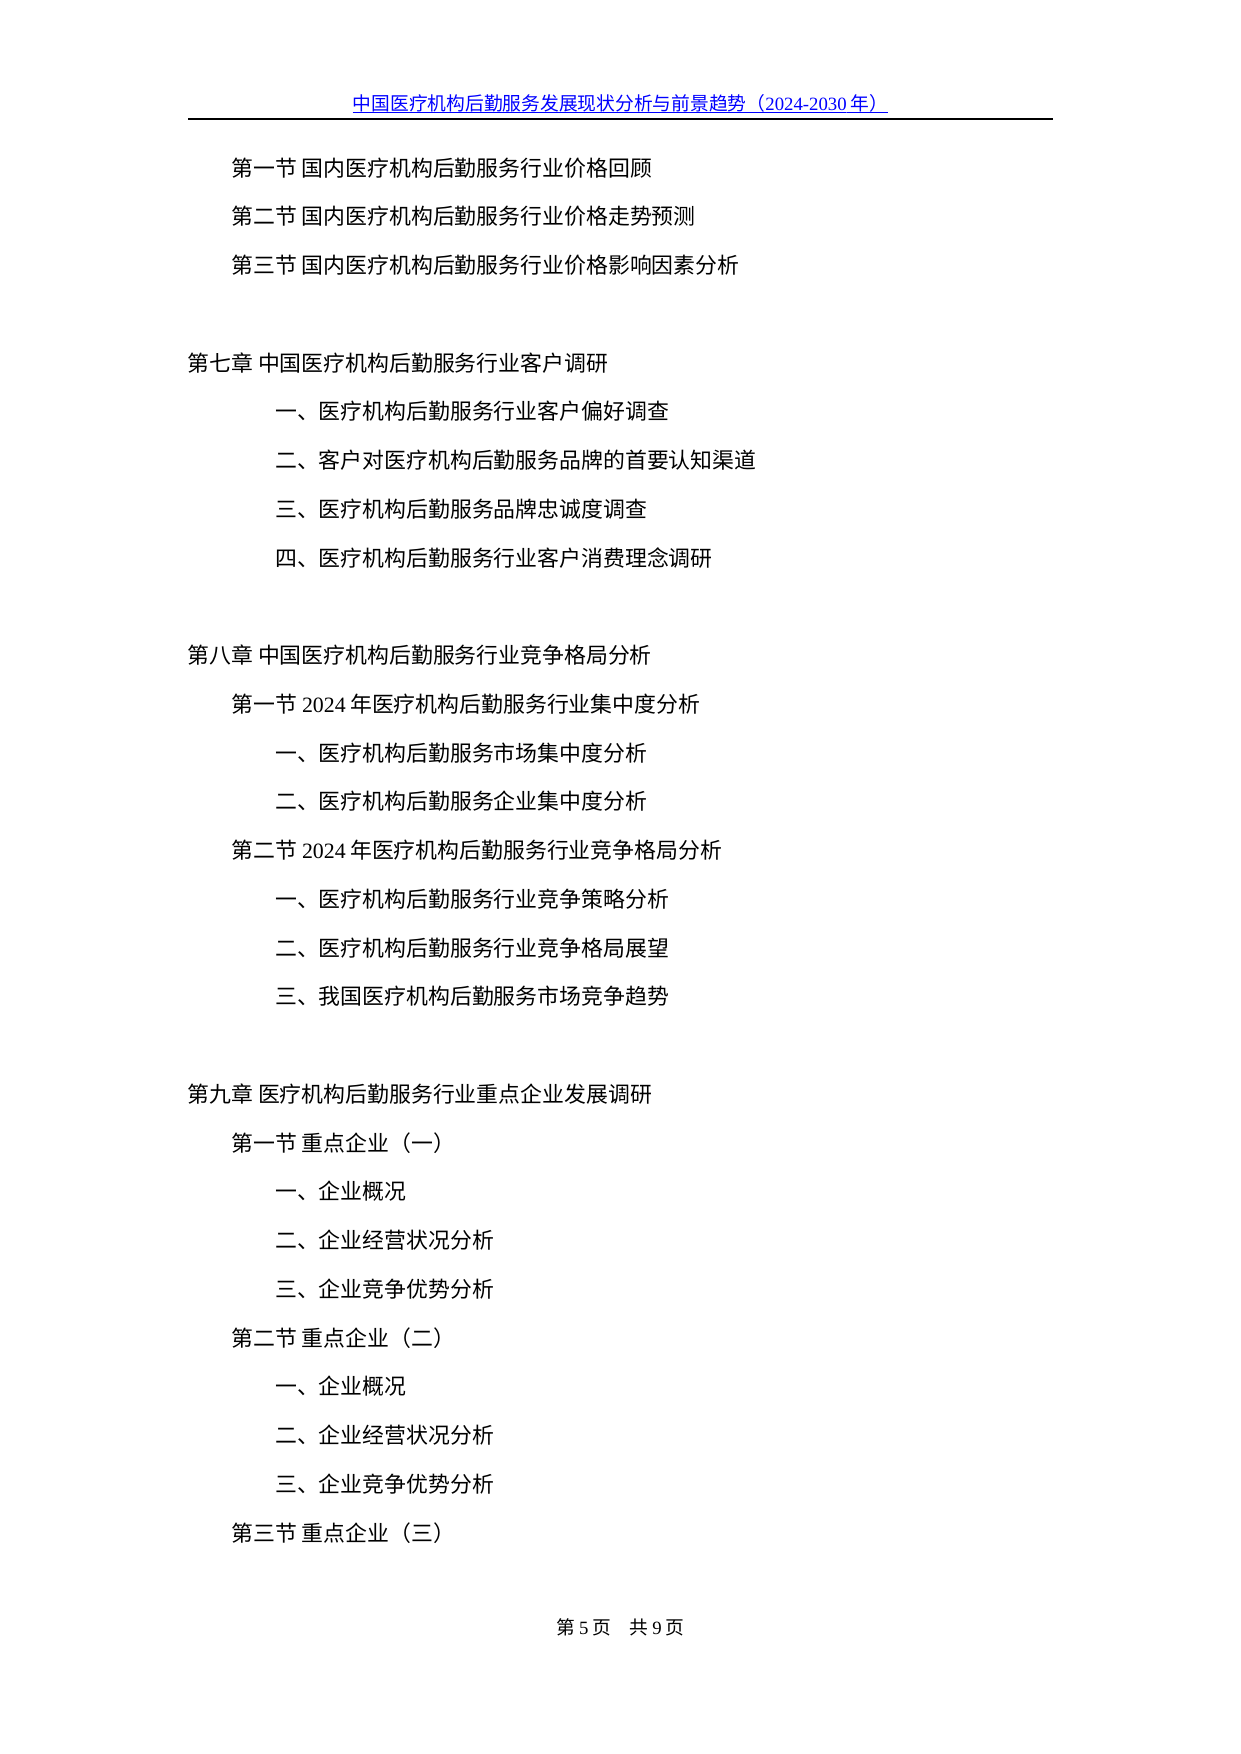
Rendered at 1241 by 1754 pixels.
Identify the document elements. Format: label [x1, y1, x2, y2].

text [187, 150, 1053, 1548]
